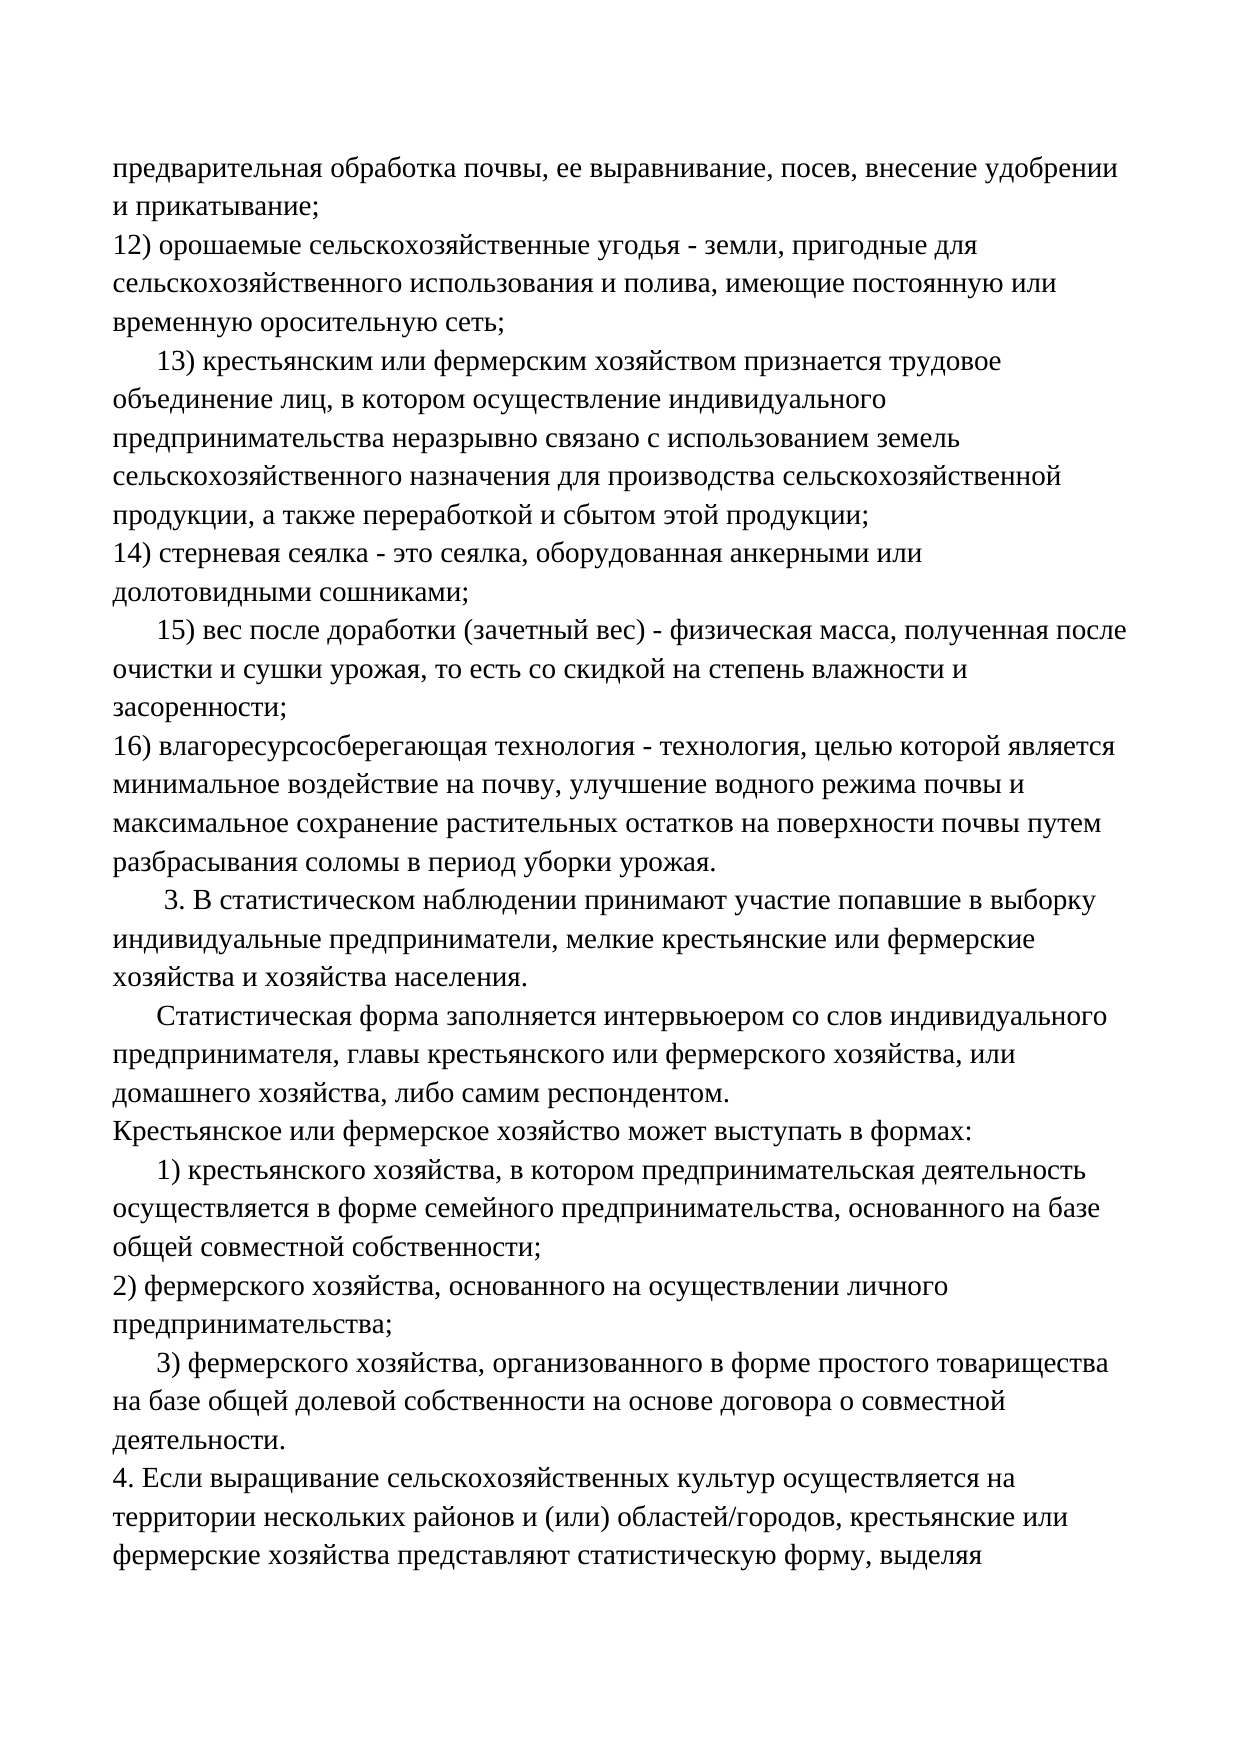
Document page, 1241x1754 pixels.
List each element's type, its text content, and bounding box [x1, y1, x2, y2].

text 3. В статистическом наблюдении принимают участие попавшие в выборку индивидуальные предприниматели, мелкие крестьянские или фермерские хозяйства и хозяйства населения. [112, 882, 1128, 993]
text 14) стерневая сеялка - это сеялка, оборудованная анкерными или долотовидными сошниками; [112, 535, 1128, 607]
text 15) вес после доработки (зачетный вес) - физическая масса, полученная после очистки и сушки урожая, то есть со скидкой на степень влажности и засоренности; [112, 612, 1128, 723]
text 1) крестьянского хозяйства, в котором предпринимательская деятельность осуществляется в форме семейного предпринимательства, основанного на базе общей совместной собственности; [112, 1152, 1128, 1263]
text 3) фермерского хозяйства, организованного в форме простого товарищества на базе общей долевой собственности на основе договора о совместной деятельности. [112, 1345, 1128, 1455]
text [112, 1460, 1128, 1571]
text 16) влагоресурсосберегающая технология - технология, целью которой является минимальное воздействие на почву, улучшение водного режима почвы и максимальное сохранение растительных остатков на поверхности почвы путем разбрасывания соломы в период уборки урожая. [112, 728, 1128, 877]
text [112, 150, 1128, 222]
text 13) крестьянским или фермерским хозяйством признается трудовое объединение лиц, в котором осуществление индивидуального предпринимательства неразрывно связано с использованием земель сельскохозяйственного назначения для производства сельскохозяйственной продукции, а также переработкой и сбытом этой продукции; [112, 343, 1128, 530]
text 2) фермерского хозяйства, основанного на осуществлении личного предпринимательства; [112, 1268, 1128, 1340]
text Крестьянское или фермерское хозяйство может выступать в формах: [112, 1113, 1128, 1147]
text 12) орошаемые сельскохозяйственные угодья - земли, пригодные для сельскохозяйственного использования и полива, имеющие постоянную или временную оросительную сеть; [112, 227, 1128, 338]
text Статистическая форма заполняется интервьюером со слов индивидуального предпринимателя, главы крестьянского или фермерского хозяйства, или домашнего хозяйства, либо самим респондентом. [112, 998, 1128, 1108]
